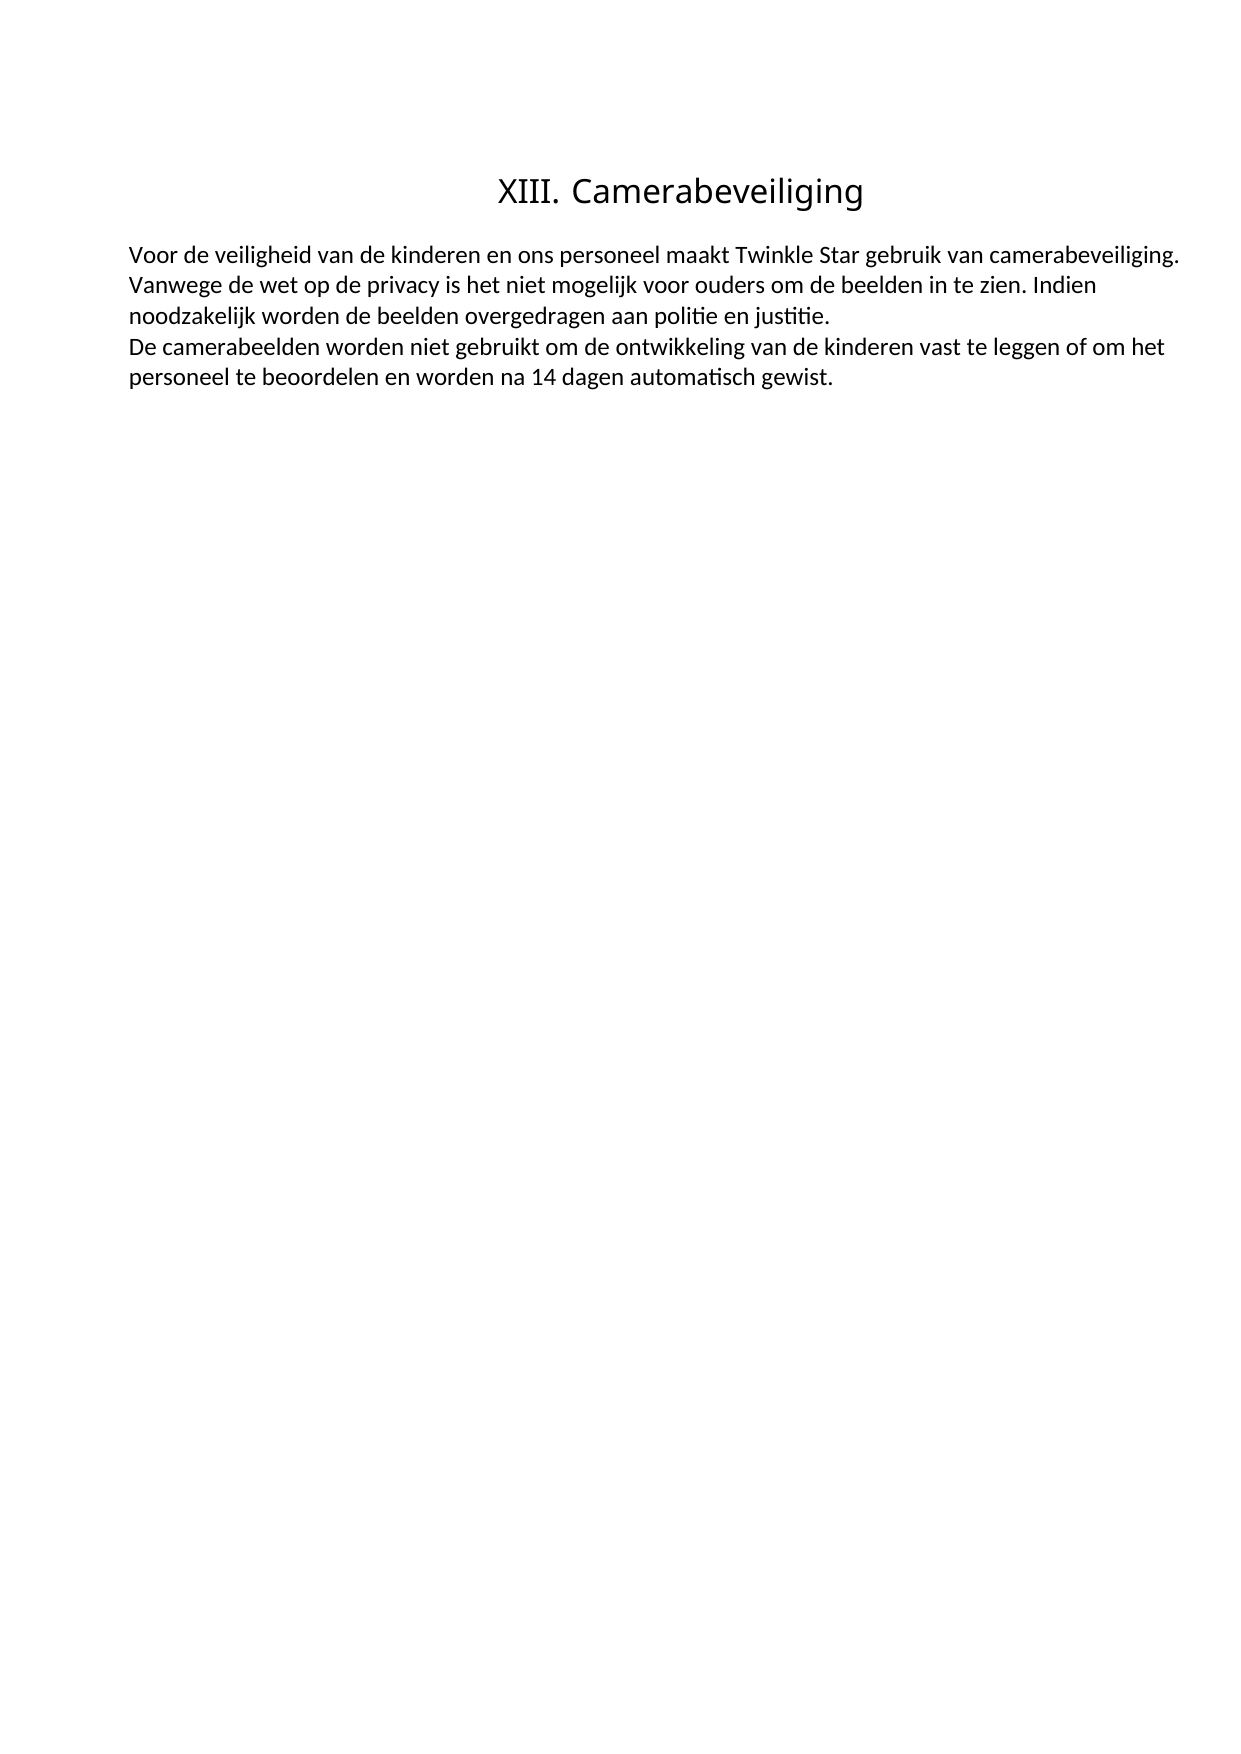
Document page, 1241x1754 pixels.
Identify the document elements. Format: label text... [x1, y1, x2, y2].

text Vanwege de wet op de privacy is het niet mogelijk voor ouders om de beelden in te zien. Indien noodzakelijk worden de beelden overgedragen aan politie en justitie. [129, 269, 1201, 331]
list Camerabeveiliging [498, 168, 1201, 214]
text Voor de veiligheid van de kinderen en ons personeel maakt Twinkle Star gebruik van camerabeveiliging. [129, 239, 1201, 269]
text De camerabeelden worden niet gebruikt om de ontwikkeling van de kinderen vast te leggen of om het personeel te beoordelen en worden na 14 dagen automatisch gewist. [129, 331, 1201, 392]
